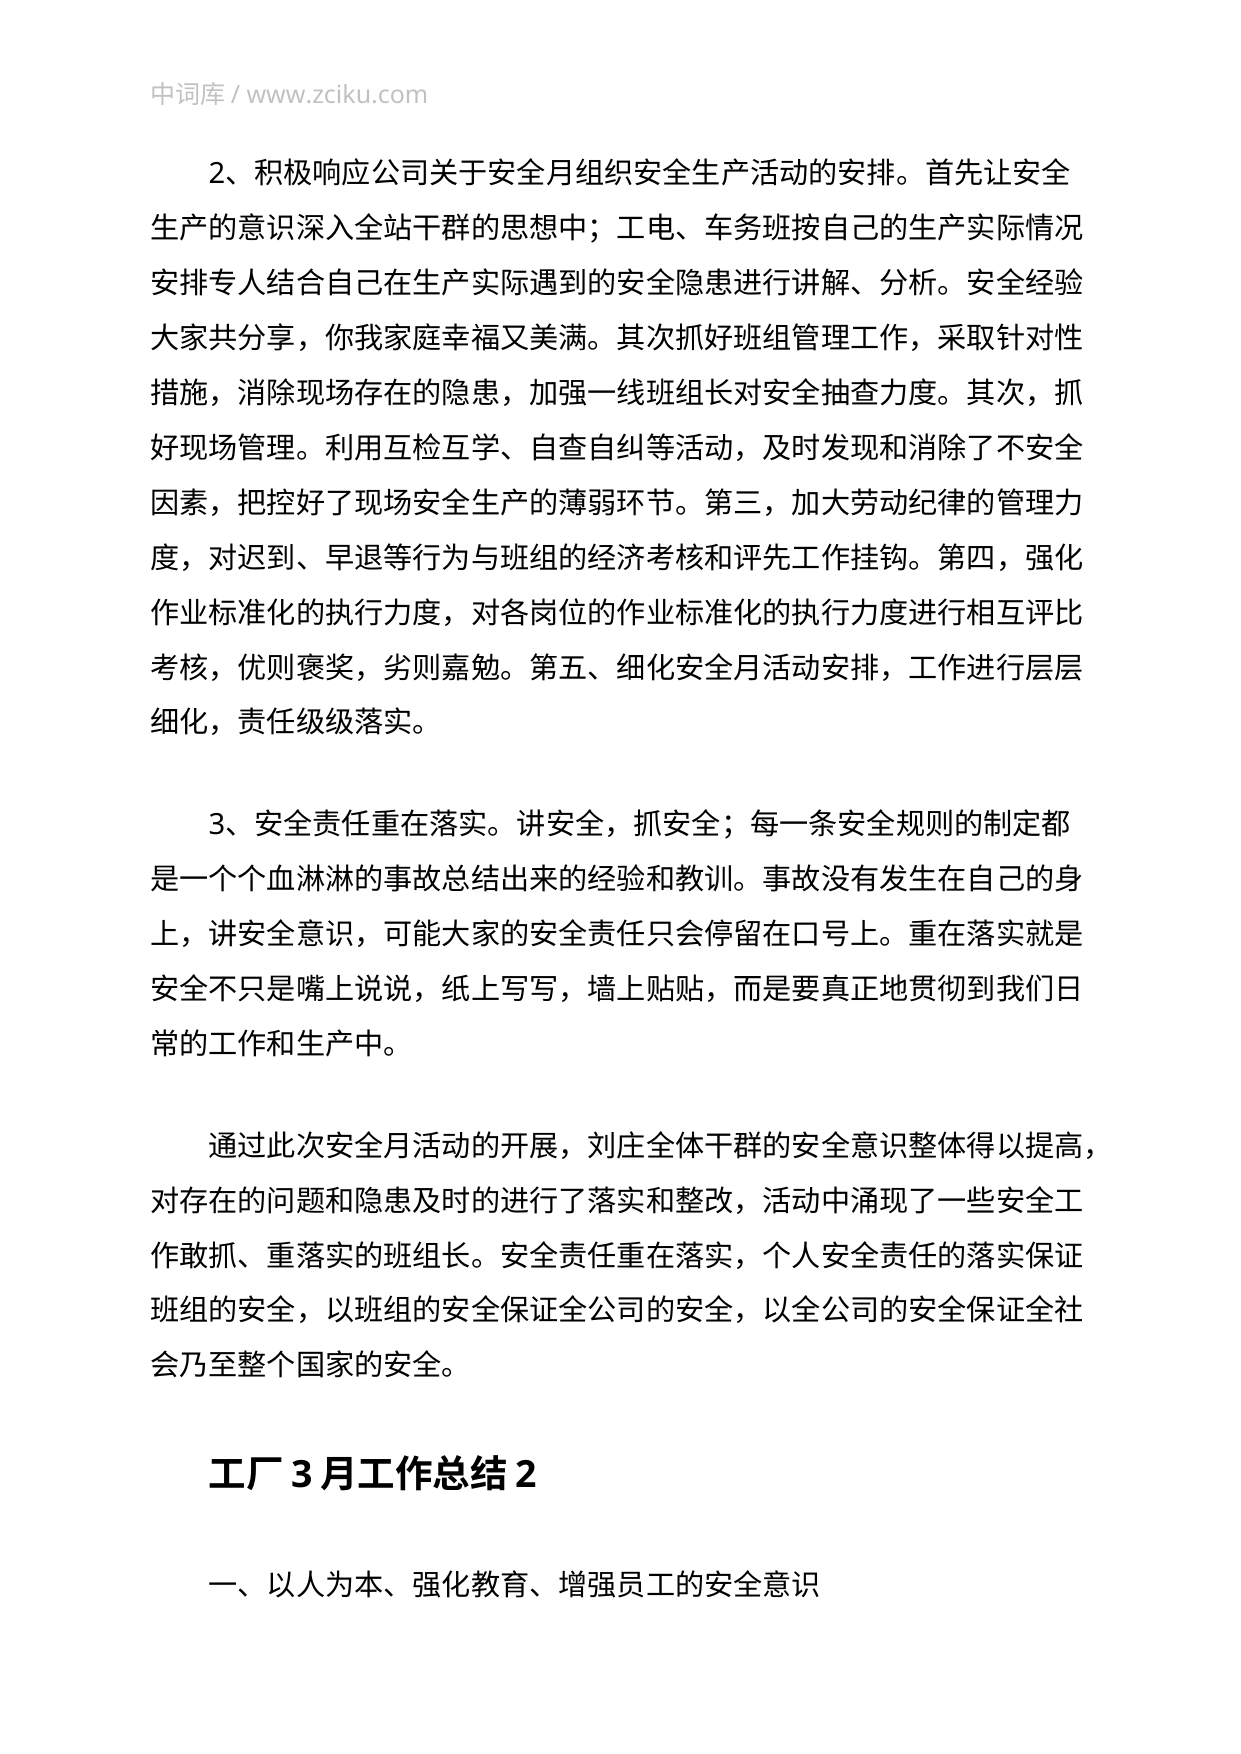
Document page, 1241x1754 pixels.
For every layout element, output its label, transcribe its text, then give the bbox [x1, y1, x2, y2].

text 一、以人为本、强化教育、增强员工的安全意识 [150, 1561, 1090, 1603]
text 2、积极响应公司关于安全月组织安全生产活动的安排。首先让安全生产的意识深入全站干群的思想中；工电、车务班按自己的生产实际情况安排专人结合自己在生产实际遇到的安全隐患进行讲解、分析。安全经验大家共分享，你我家庭幸福又美满。其次抓好班组管理工作，采取针对性措施，消除现场存在的隐患，加强一线班组长对安全抽查力度。其次，抓好现场管理。利用互检互学、自查自纠等活动，及时发现和消除了不安全因素，把控好了现场安全生产的薄弱环节。第三，加大劳动纪律的管理力度，对迟到、早退等行为与班组的经济考核和评先工作挂钩。第四，强化作业标准化的执行力度，对各岗位的作业标准化的执行力度进行相互评比考核，优则褒奖，劣则嘉勉。第五、细化安全月活动安排，工作进行层层细化，责任级级落实。 [150, 150, 1090, 741]
text 工厂3月工作总结2 [150, 1444, 1090, 1498]
text 3、安全责任重在落实。讲安全，抓安全；每一条安全规则的制定都是一个个血淋淋的事故总结出来的经验和教训。事故没有发生在自己的身上，讲安全意识，可能大家的安全责任只会停留在口号上。重在落实就是安全不只是嘴上说说，纸上写写，墙上贴贴，而是要真正地贯彻到我们日常的工作和生产中。 [150, 801, 1090, 1063]
text 通过此次安全月活动的开展，刘庄全体干群的安全意识整体得以提高，对存在的问题和隐患及时的进行了落实和整改，活动中涌现了一些安全工作敢抓、重落实的班组长。安全责任重在落实，个人安全责任的落实保证班组的安全，以班组的安全保证全公司的安全，以全公司的安全保证全社会乃至整个国家的安全。 [150, 1122, 1090, 1384]
